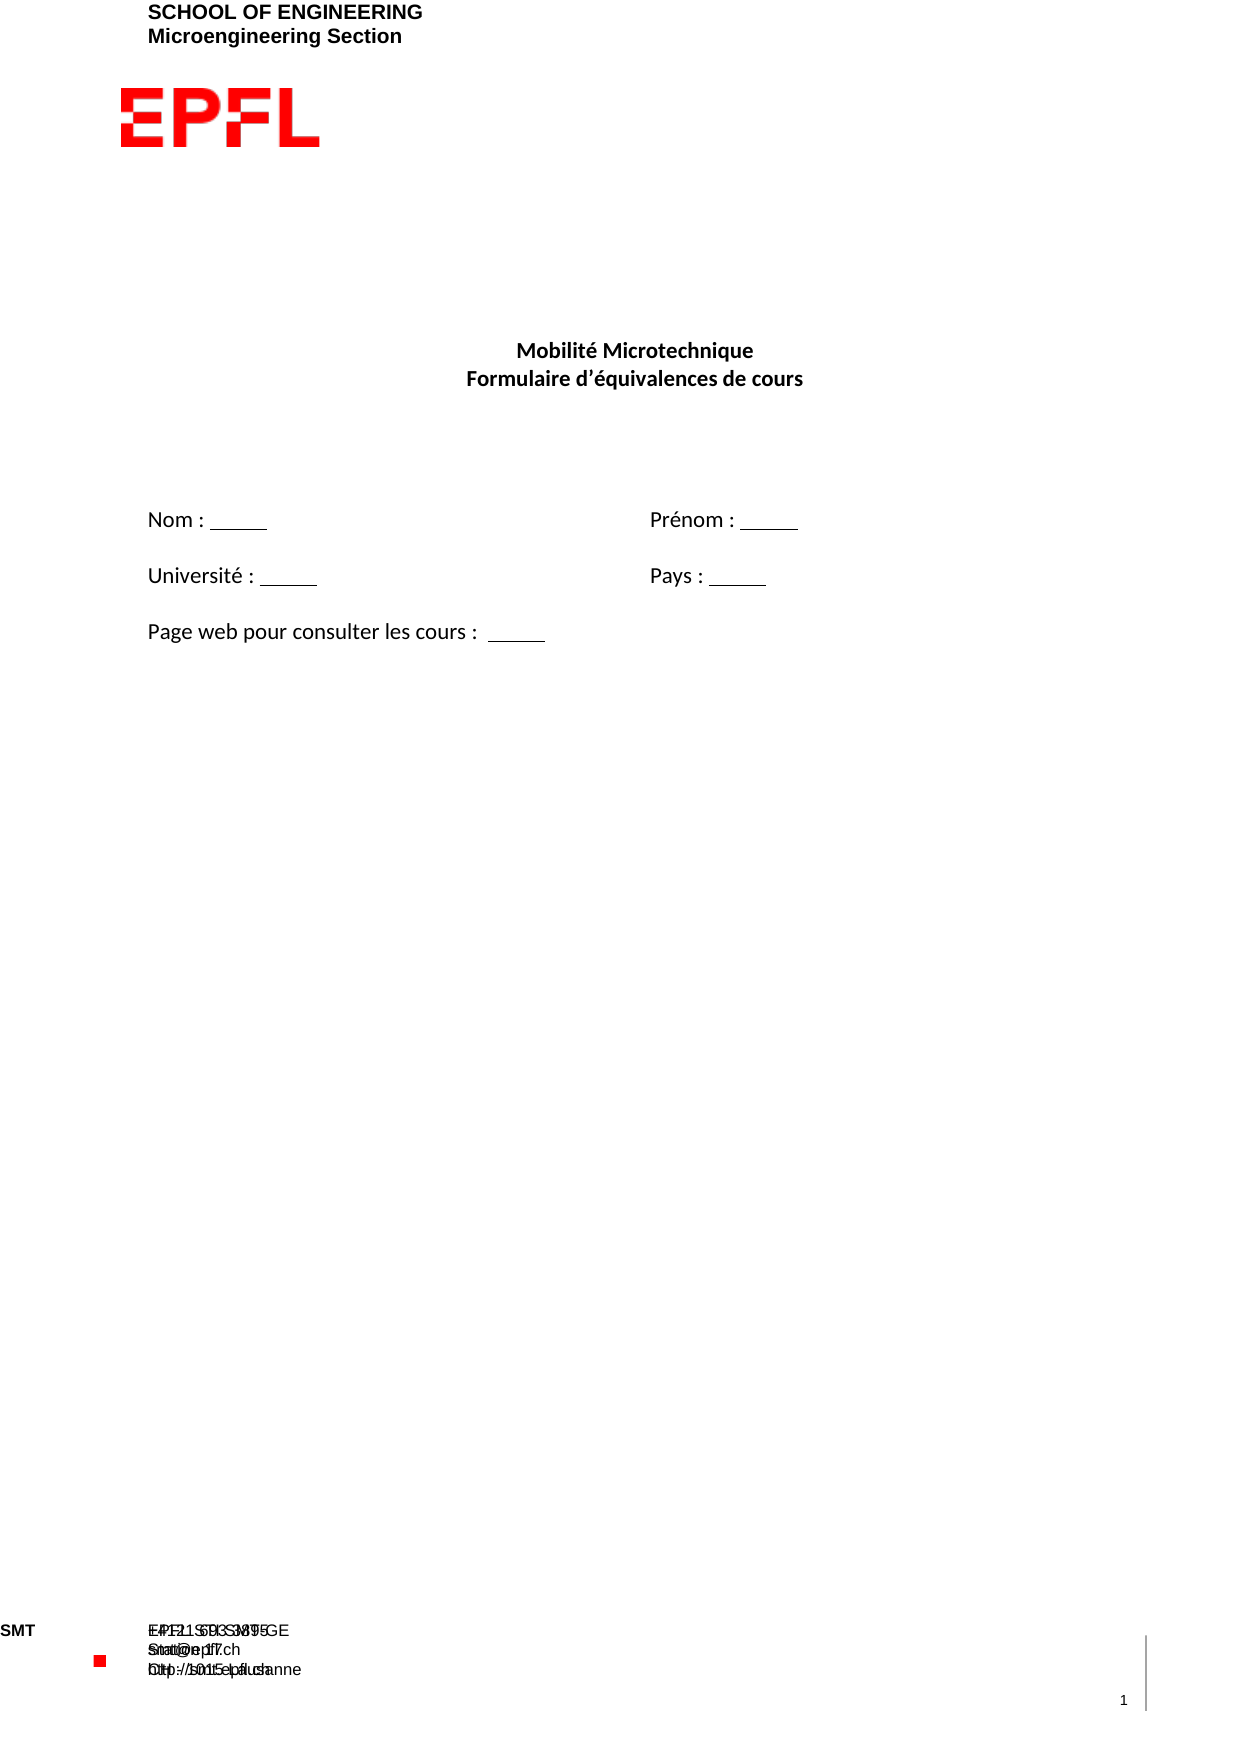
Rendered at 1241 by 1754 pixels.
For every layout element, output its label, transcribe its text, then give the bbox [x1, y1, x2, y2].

text Page web pour consulter les cours : [148, 617, 1122, 645]
text Nom : Prénom : [148, 505, 1122, 533]
text Formulaire d’équivalences de cours [148, 364, 1122, 393]
text Université : Pays : [148, 561, 1122, 589]
text Mobilité Microtechnique [148, 337, 1122, 364]
